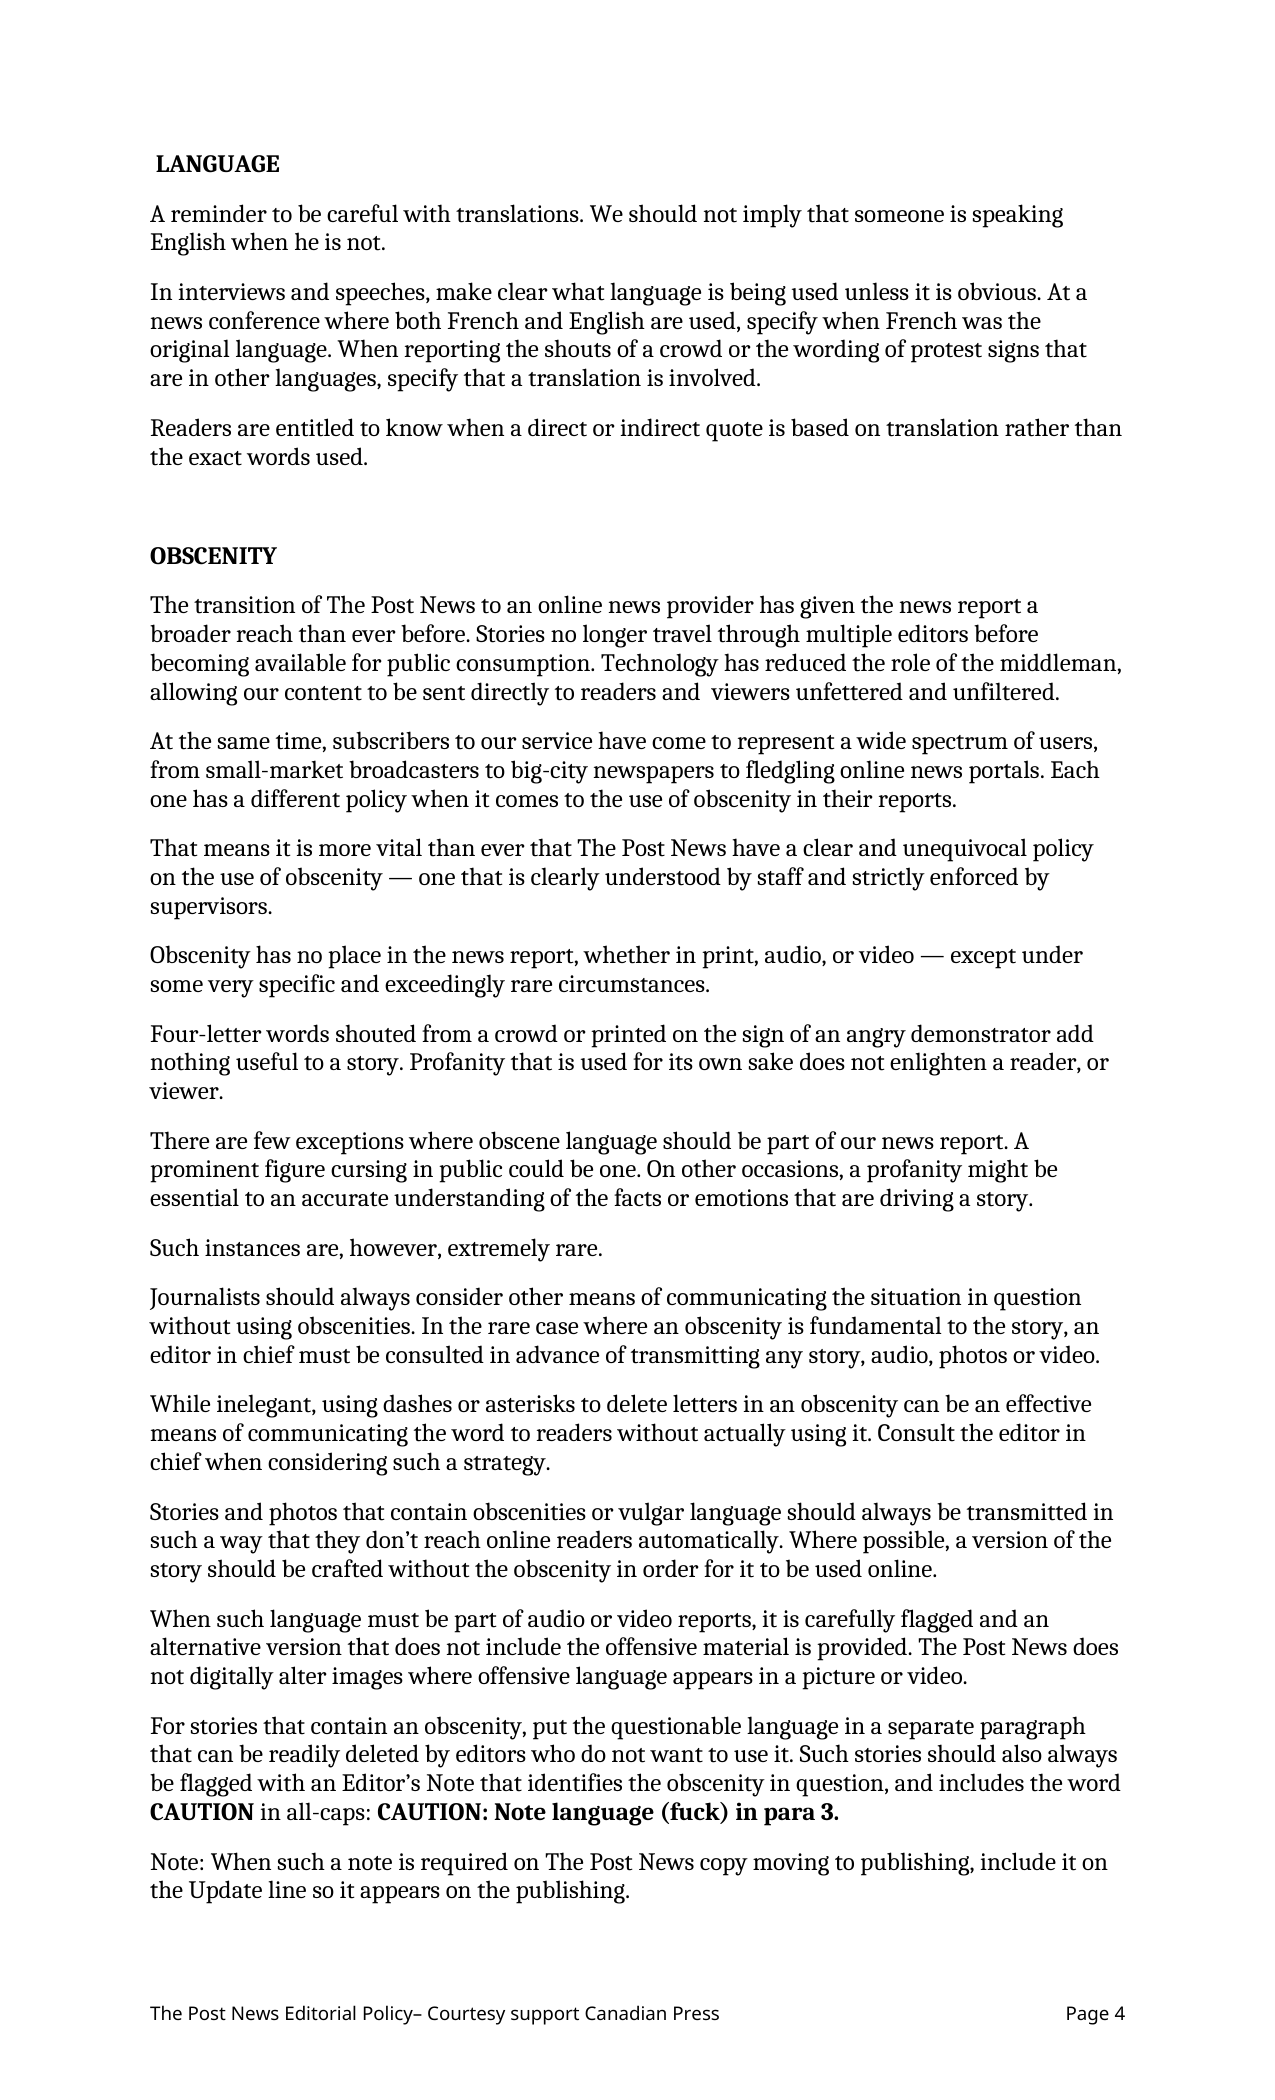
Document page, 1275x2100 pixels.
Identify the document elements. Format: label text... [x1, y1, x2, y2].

text OBSCENITY [150, 542, 1125, 570]
text In interviews and speeches, make clear what language is being used unless it is obvious. At a news conference where both French and English are used, specify when French was the original language. When reporting the shouts of a crowd or the wording of protest signs that are in other languages, specify that a translation is involved. [150, 278, 1125, 393]
text When such language must be part of audio or video reports, it is carefully flagged and an alternative version that does not include the offensive material is provided. The Post News does not digitally alter images where offensive language appears in a picture or video. [150, 1604, 1125, 1691]
text Four-letter words shouted from a crowd or printed on the sign of an angry demonstrator add nothing useful to a story. Profanity that is used for its own sake does not enlighten a reader, or viewer. [150, 1019, 1125, 1106]
text At the same time, subscribers to our service have come to represent a wide spectrum of users, from small-market broadcasters to big-city newspapers to fledgling online news portals. Each one has a different policy when it comes to the use of obscenity in their reports. [150, 727, 1125, 813]
text Obscenity has no place in the news report, whether in print, audio, or video — except under some very specific and exceedingly rare circumstances. [150, 941, 1125, 999]
text Such instances are, however, extremely rare. [150, 1234, 1125, 1262]
text That means it is more vital than ever that The Post News have a clear and unequivocal policy on the use of obscenity — one that is clearly understood by staff and strictly enforced by supervisors. [150, 834, 1125, 920]
text Readers are entitled to know when a direct or indirect quote is based on translation rather than the exact words used. [150, 414, 1125, 471]
text Stories and photos that contain obscenities or vulgar language should always be transmitted in such a way that they don’t reach online readers automatically. Where possible, a version of the story should be crafted without the obscenity in order for it to be used online. [150, 1497, 1125, 1584]
text While inelegant, using dashes or asterisks to delete letters in an obscenity can be an effective means of communicating the word to readers without actually using it. Consult the editor in chief when considering such a strategy. [150, 1390, 1125, 1477]
text The transition of The Post News to an online news provider has given the news report a broader reach than ever before. Stories no longer travel through multiple editors before becoming available for public consumption. Technology has reduced the role of the middleman, allowing our content to be sent directly to readers and viewers unfettered and unfiltered. [150, 591, 1125, 706]
text Note: When such a note is required on The Post News copy moving to publishing, include it on the Update line so it appears on the publishing. [150, 1847, 1125, 1905]
text There are few exceptions where obscene language should be part of our news report. A prominent figure cursing in public could be one. On other occasions, a profanity might be essential to an accurate understanding of the facts or emotions that are driving a story. [150, 1127, 1125, 1213]
text For stories that contain an obscenity, put the questionable language in a separate paragraph that can be readily deleted by editors who do not want to use it. Such stories should also always be flagged with an Editor’s Note that identifies the obscenity in question, and includes the word CAUTION in all-caps: CAUTION: Note language (fuck) in para 3. [150, 1712, 1125, 1827]
text A reminder to be careful with translations. We should not imply that someone is speaking English when he is not. [150, 199, 1125, 257]
text LANGUAGE [150, 150, 1125, 179]
text Journalists should always consider other means of communicating the situation in question without using obscenities. In the rare case where an obscenity is fundamental to the story, an editor in chief must be consulted in advance of transmitting any story, audio, photos or video. [150, 1283, 1125, 1369]
